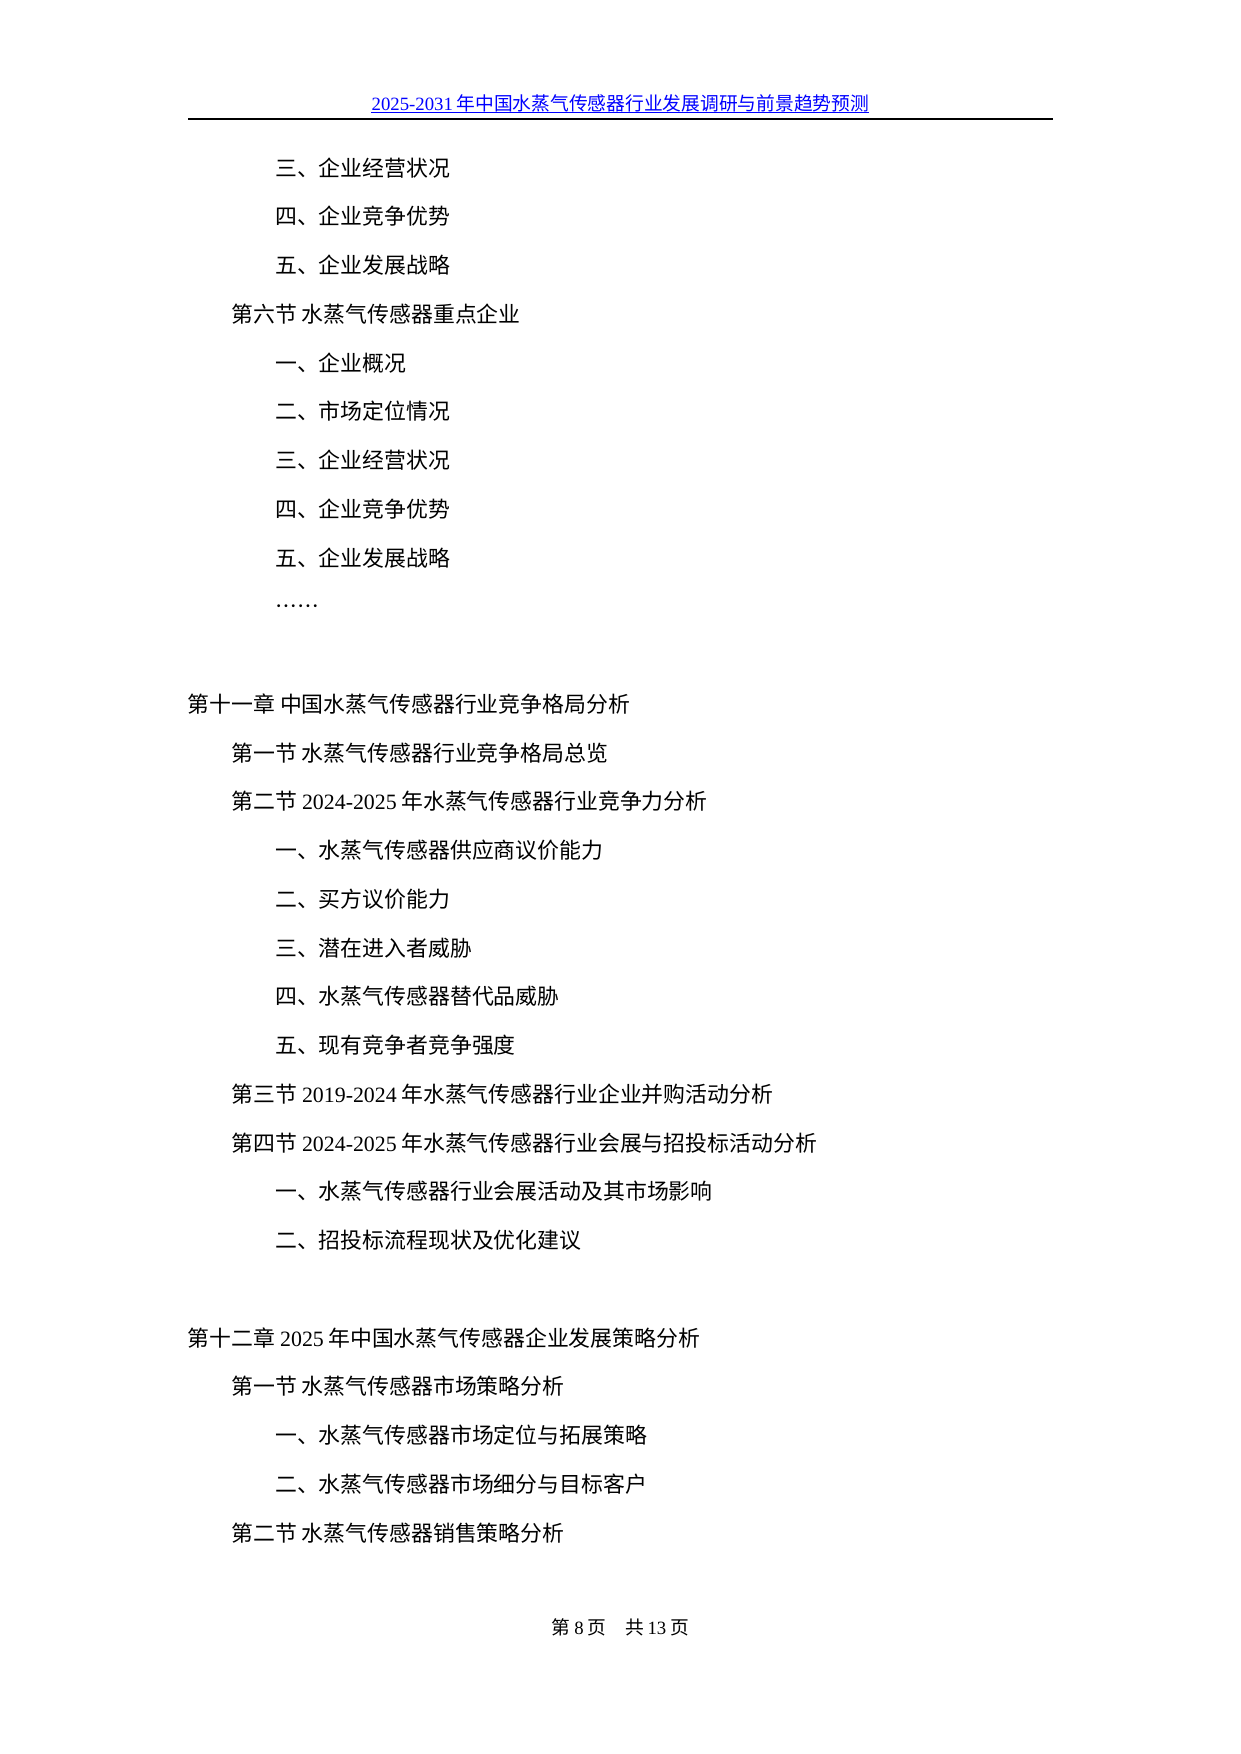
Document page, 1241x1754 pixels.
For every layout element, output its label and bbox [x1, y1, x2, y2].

text [187, 150, 1053, 1548]
